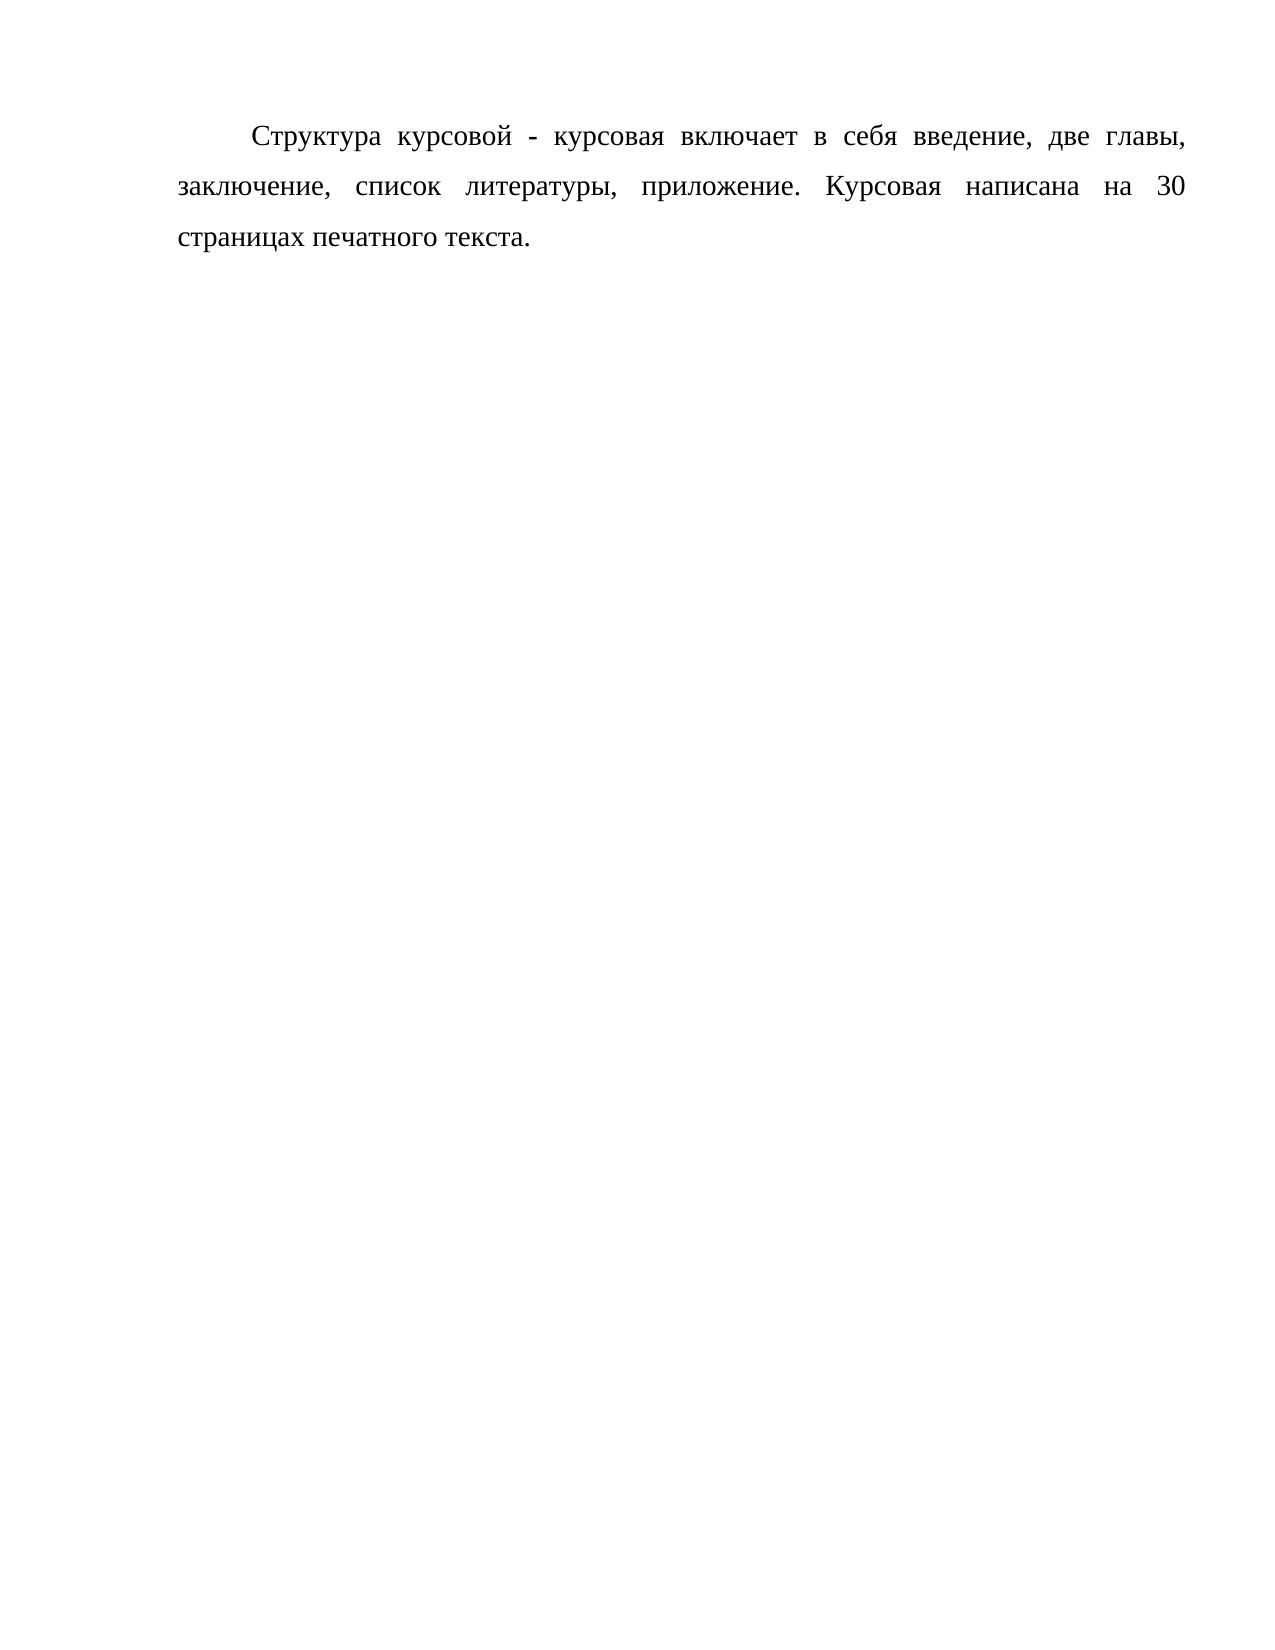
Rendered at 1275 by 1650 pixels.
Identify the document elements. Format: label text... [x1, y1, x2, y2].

text Структура курсовой - курсовая включает в себя введение, две главы, заключение, список литературы, приложение. Курсовая написана на 30 страницах печатного текста. [177, 118, 1186, 252]
